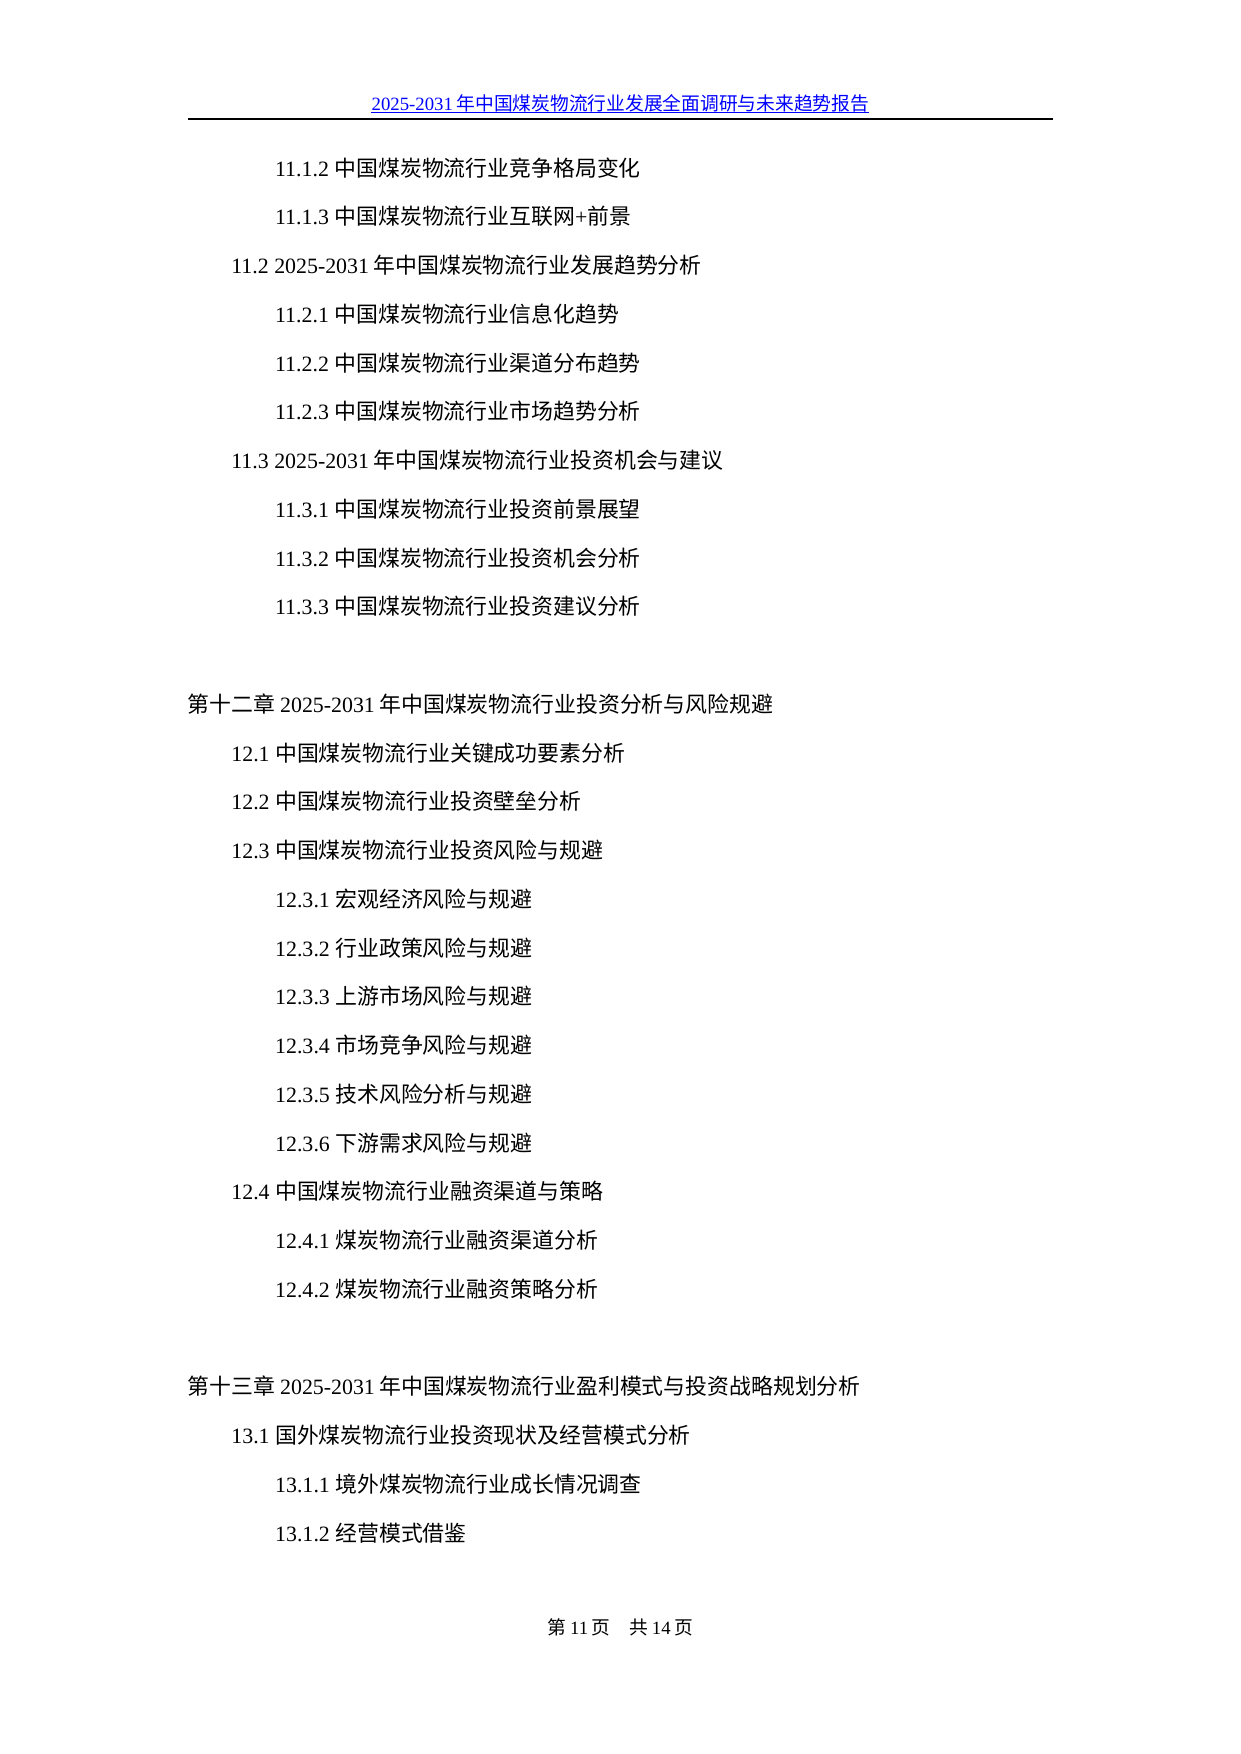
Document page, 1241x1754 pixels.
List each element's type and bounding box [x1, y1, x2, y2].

text [187, 150, 1053, 1548]
